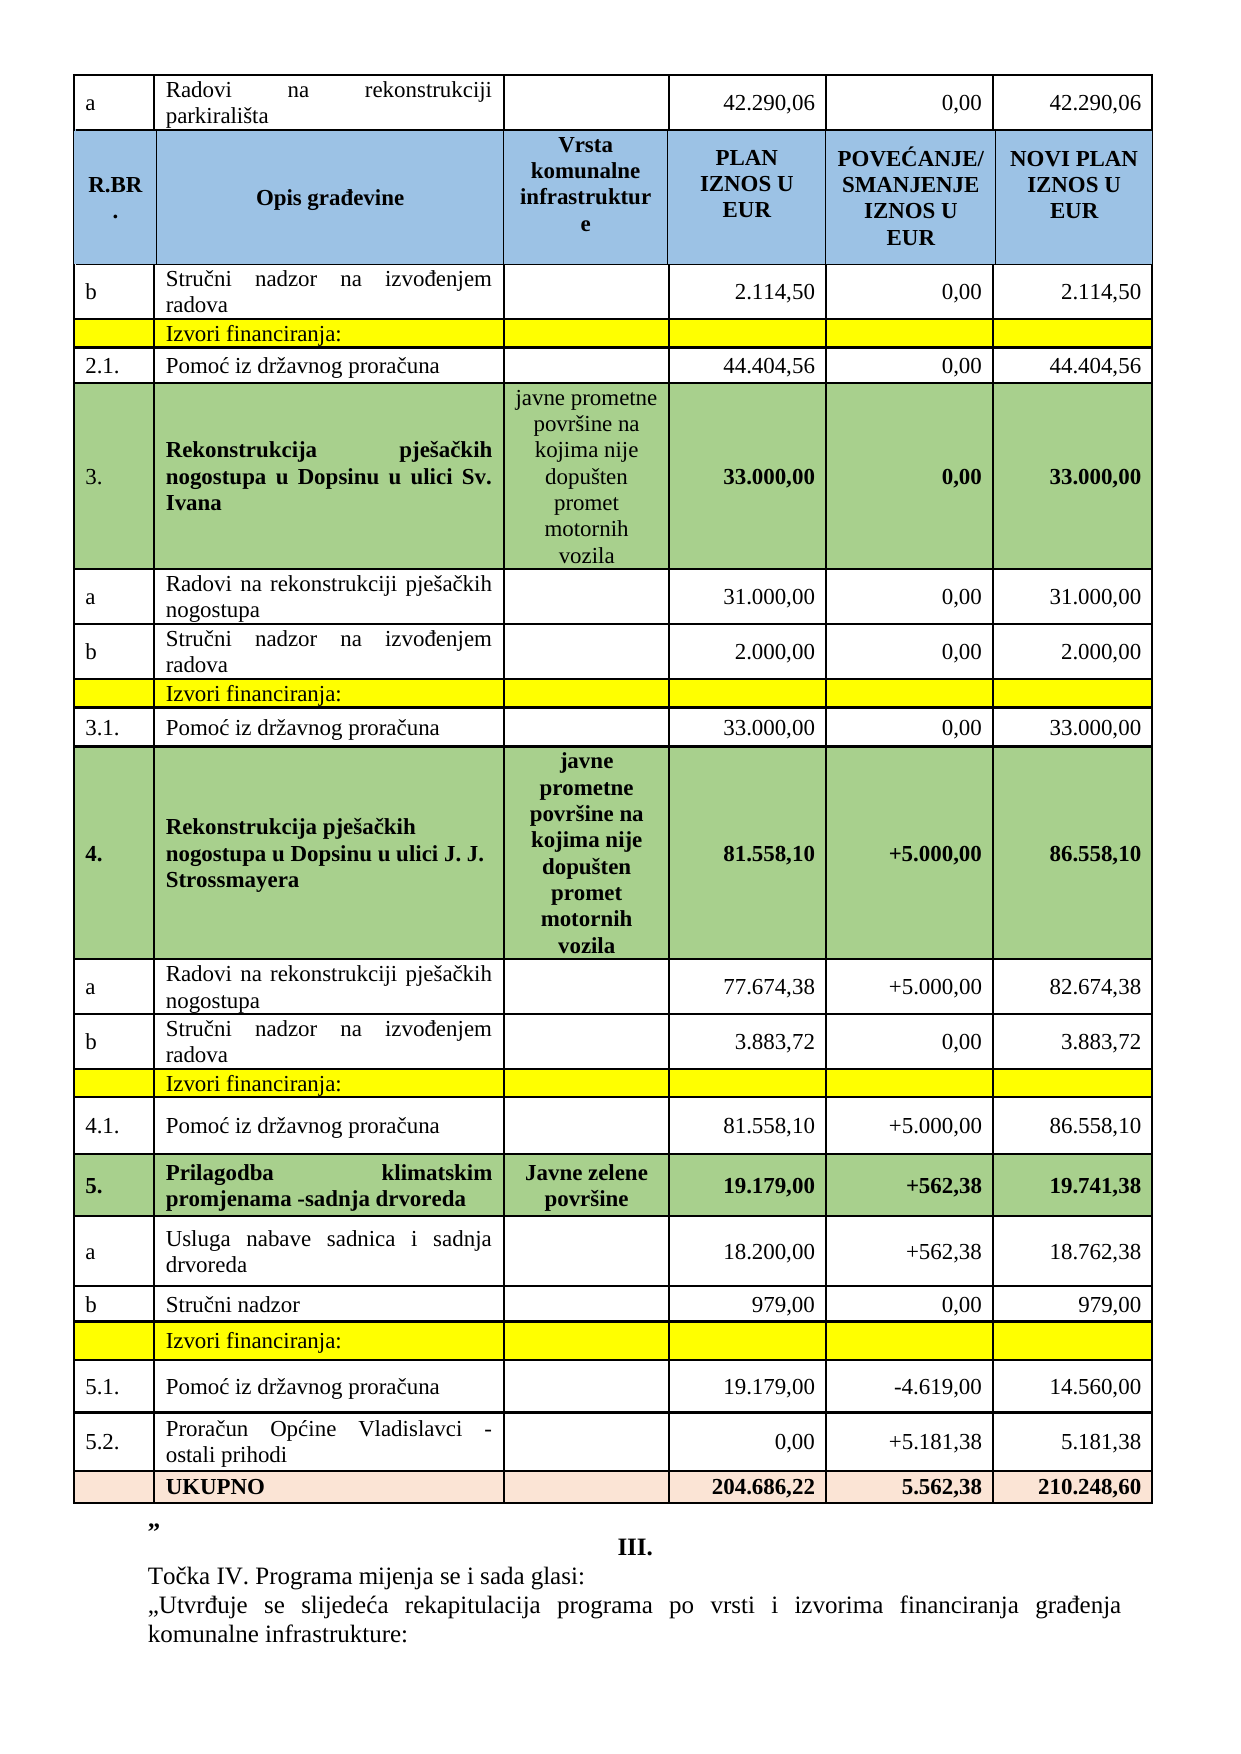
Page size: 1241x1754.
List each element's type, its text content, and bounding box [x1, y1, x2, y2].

table_cell javne prometne površine na kojima nije dopušten promet motornih vozila [505, 384, 668, 568]
table_cell 82.674,38 [994, 960, 1151, 1013]
table_cell 19.741,38 [994, 1155, 1151, 1215]
table_cell 0,00 [827, 384, 992, 568]
table_cell Prilagodba klimatskim promjenama -sadnja drvoreda [155, 1155, 503, 1215]
table_cell 31.000,00 [994, 570, 1151, 623]
table_cell 44.404,56 [670, 349, 825, 382]
table_cell 3.883,72 [670, 1015, 825, 1068]
table_cell a [75, 76, 153, 129]
text „ [148, 1504, 1122, 1532]
table_cell -4.619,00 [827, 1361, 992, 1411]
table_cell Vrsta komunalne infrastrukture [504, 131, 667, 264]
table_cell 0,00 [827, 709, 992, 745]
table_cell 4. [75, 748, 153, 958]
table_cell b [75, 625, 153, 678]
table_cell 0,00 [827, 625, 992, 678]
table_cell NOVI PLAN IZNOS U EUR [996, 131, 1152, 264]
table_cell [505, 1361, 668, 1411]
table_cell [505, 625, 668, 678]
table_cell 0,00 [670, 1414, 825, 1469]
table_cell 18.762,38 [994, 1217, 1151, 1285]
table_cell 0,00 [827, 265, 992, 318]
table_cell +562,38 [827, 1155, 992, 1215]
table_cell 2.114,50 [994, 265, 1151, 318]
table_cell [75, 680, 153, 706]
table_cell 0,00 [827, 570, 992, 623]
table_cell Opis građevine [157, 131, 503, 264]
table_cell 5.181,38 [994, 1414, 1151, 1469]
table_cell 3.883,72 [994, 1015, 1151, 1068]
table_cell [827, 320, 992, 346]
table_cell [505, 320, 668, 346]
table_cell 86.558,10 [994, 1098, 1151, 1153]
table_cell POVEĆANJE/ SMANJENJE IZNOS U EUR [826, 131, 995, 264]
table_cell [827, 1070, 992, 1096]
text Točka IV. Programa mijenja se i sada glasi: [148, 1561, 1122, 1590]
table_cell [505, 1098, 668, 1153]
table_cell +5.000,00 [827, 1098, 992, 1153]
table_cell PLAN IZNOS U EUR [668, 131, 825, 264]
table_cell Usluga nabave sadnica i sadnja drvoreda [155, 1217, 503, 1285]
table_cell [670, 1323, 825, 1359]
table_cell 33.000,00 [670, 384, 825, 568]
table_cell [505, 570, 668, 623]
table_cell [670, 680, 825, 706]
table_cell b [75, 265, 153, 318]
table_cell [505, 1015, 668, 1068]
table_cell 2.114,50 [670, 265, 825, 318]
table_cell 81.558,10 [670, 1098, 825, 1153]
table_cell +5.181,38 [827, 1414, 992, 1469]
table_cell [75, 1472, 153, 1502]
table_cell Pomoć iz državnog proračuna [155, 1098, 503, 1153]
table_cell [505, 1070, 668, 1096]
table_cell 86.558,10 [994, 748, 1151, 958]
table_cell 2.1. [75, 349, 153, 382]
table_cell [827, 680, 992, 706]
table_cell [75, 320, 153, 346]
table_cell Radovi na rekonstrukciji pješačkih nogostupa [155, 960, 503, 1013]
table_cell 19.179,00 [670, 1361, 825, 1411]
table_cell [75, 1323, 153, 1359]
table_cell 33.000,00 [994, 709, 1151, 745]
table_cell 3. [75, 384, 153, 568]
table_cell 81.558,10 [670, 748, 825, 958]
table_cell 5. [75, 1155, 153, 1215]
table_cell b [75, 1287, 153, 1320]
table_cell 42.290,06 [994, 76, 1151, 129]
table_cell Izvori financiranja: [155, 680, 503, 706]
table_cell [994, 1070, 1151, 1096]
table_cell Proračun Općine Vladislavci - ostali prihodi [155, 1414, 503, 1469]
table_cell a [75, 570, 153, 623]
table_cell [670, 1070, 825, 1096]
table_cell Stručni nadzor [155, 1287, 503, 1320]
table_cell [505, 76, 668, 129]
table_cell +5.000,00 [827, 960, 992, 1013]
table_cell +5.000,00 [827, 748, 992, 958]
table_cell [505, 1414, 668, 1469]
table_cell +562,38 [827, 1217, 992, 1285]
table_cell 18.200,00 [670, 1217, 825, 1285]
table_cell 979,00 [994, 1287, 1151, 1320]
table_cell b [75, 1015, 153, 1068]
table_cell [994, 1323, 1151, 1359]
table_cell [505, 1323, 668, 1359]
table_cell 204.686,22 [670, 1472, 825, 1502]
table_cell 4.1. [75, 1098, 153, 1153]
table_cell 5.562,38 [827, 1472, 992, 1502]
table_cell [505, 1217, 668, 1285]
table_cell 2.000,00 [994, 625, 1151, 678]
table_cell 0,00 [827, 1015, 992, 1068]
text „Utvrđuje se slijedeća rekapitulacija programa po vrsti i izvorima financiranja građenja komunalne infrastrukture: [148, 1590, 1122, 1647]
table_cell 3.1. [75, 709, 153, 745]
table_cell [994, 320, 1151, 346]
table_cell 0,00 [827, 1287, 992, 1320]
table_cell Stručni nadzor na izvođenjem radova [155, 625, 503, 678]
table_cell 31.000,00 [670, 570, 825, 623]
table_cell Izvori financiranja: [155, 1323, 503, 1359]
table_cell [505, 960, 668, 1013]
table_cell [505, 349, 668, 382]
table_cell Stručni nadzor na izvođenjem radova [155, 1015, 503, 1068]
table_cell 979,00 [670, 1287, 825, 1320]
table_cell [505, 680, 668, 706]
table_cell 42.290,06 [670, 76, 825, 129]
table_cell [827, 1323, 992, 1359]
table_cell Izvori financiranja: [155, 320, 503, 346]
table_cell Radovi na rekonstrukciji pješačkih nogostupa [155, 570, 503, 623]
table_cell a [75, 1217, 153, 1285]
table_cell [505, 709, 668, 745]
table_cell [505, 1287, 668, 1320]
table_cell 210.248,60 [994, 1472, 1151, 1502]
table_cell [75, 1070, 153, 1096]
text III. [148, 1532, 1122, 1561]
table_cell 19.179,00 [670, 1155, 825, 1215]
table_cell Rekonstrukcija pješačkih nogostupa u Dopsinu u ulici Sv. Ivana [155, 384, 503, 568]
table_cell [994, 680, 1151, 706]
table_cell R.BR. [74, 130, 156, 264]
table_cell 5.1. [75, 1361, 153, 1411]
table_cell Pomoć iz državnog proračuna [155, 1361, 503, 1411]
table_cell 0,00 [827, 76, 992, 129]
table_cell [670, 320, 825, 346]
table_cell UKUPNO [155, 1472, 503, 1502]
table_cell Pomoć iz državnog proračuna [155, 349, 503, 382]
table_cell 2.000,00 [670, 625, 825, 678]
table_cell 33.000,00 [994, 384, 1151, 568]
table_cell [505, 1472, 668, 1502]
table_cell javne prometne površine na kojima nije dopušten promet motornih vozila [505, 748, 668, 958]
table_cell Pomoć iz državnog proračuna [155, 709, 503, 745]
table_cell 0,00 [827, 349, 992, 382]
table_cell Izvori financiranja: [155, 1070, 503, 1096]
table_cell 5.2. [75, 1414, 153, 1469]
table_cell Radovi na rekonstrukciji parkirališta [155, 76, 503, 129]
table_cell a [75, 960, 153, 1013]
table_cell 44.404,56 [994, 349, 1151, 382]
table_cell [505, 265, 668, 318]
table_cell Stručni nadzor na izvođenjem radova [155, 265, 503, 318]
table_cell 77.674,38 [670, 960, 825, 1013]
table_cell Rekonstrukcija pješačkih nogostupa u Dopsinu u ulici J. J. Strossmayera [155, 748, 503, 958]
table_cell 33.000,00 [670, 709, 825, 745]
table_cell 14.560,00 [994, 1361, 1151, 1411]
table_cell Javne zelene površine [505, 1155, 668, 1215]
